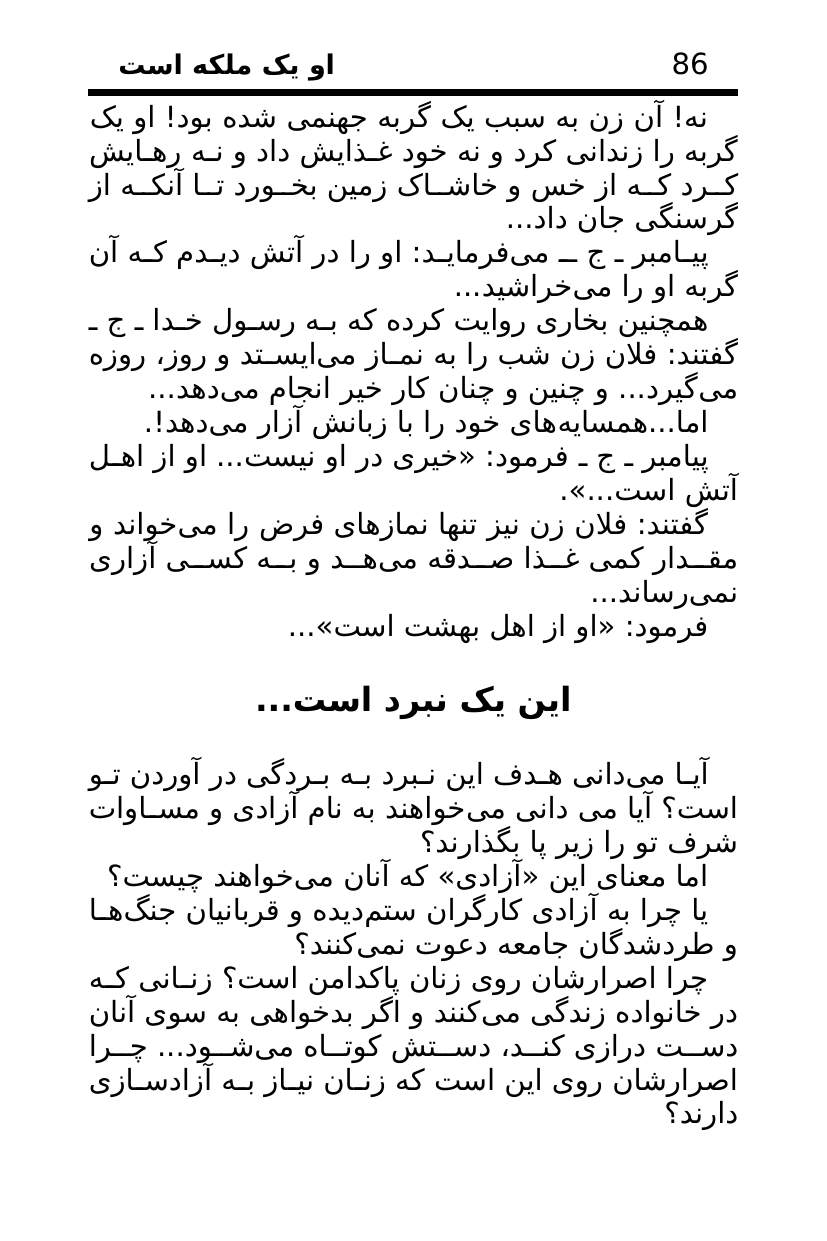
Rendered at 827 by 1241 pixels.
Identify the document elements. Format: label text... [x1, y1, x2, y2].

text فرمود: «او از اهل بهشت است»... [89, 609, 738, 643]
text این یک نبرد است... [89, 681, 738, 720]
text اما معنای این «آزادی» که آنان می‌خواهند چیست؟ [89, 859, 738, 893]
text پیامبر ـ ج ـ فرمود: «خیری در او نیست... او از اهل آتش است...». [89, 439, 738, 507]
text همچنین بخاری روایت کرده که به رسول خدا ـ ج ـ گفتند: فلان زن شب را به نماز می‌ایستد و روز، روزه می‌گیرد... و چنین و چنان کار خیر انجام می‌دهد... [89, 304, 738, 406]
text آیا می‌دانی هدف این نبرد به بردگی در آوردن تو است؟ آیا می دانی می‌خواهند به نام آزادی و مساوات شرف تو را زیر پا بگذارند؟ [89, 757, 738, 859]
text گفتند: فلان زن نیز تنها نمازهای فرض را می‌خواند و مقدار کمی غذا صدقه می‌هد و به کسی آزاری نمی‌رساند... [89, 507, 738, 609]
text چرا اصرارشان روی زنان پاکدامن است؟ زنانی که در خانواده زندگی می‌کنند و اگر بدخواهی به سوی آنان دست درازی کند، دستش کوتاه می‌شود... چرا اصرارشان روی این است که زنان نیاز به آزادسازی دارند؟ [89, 961, 738, 1131]
text پیامبر ـ ج ـ می‌فرماید: او را در آتش دیدم که آن گربه او را می‌خراشید... [89, 236, 738, 304]
text اما...همسایه‌های خود را با زبانش آزار می‌دهد!. [89, 406, 738, 439]
text نه! آن زن به سبب یک گربه جهنمی شده بود! او یک گربه را زندانی کرد و نه خود غذایش داد و نه رهایش کرد که از خس و خاشاک زمین بخورد تا آنکه از گرسنگی جان داد... [89, 100, 738, 236]
text یا چرا به آزادی کارگران ستم‌دیده و قربانیان جنگ‌ها و طردشدگان جامعه دعوت نمی‌کنند؟ [89, 893, 738, 961]
